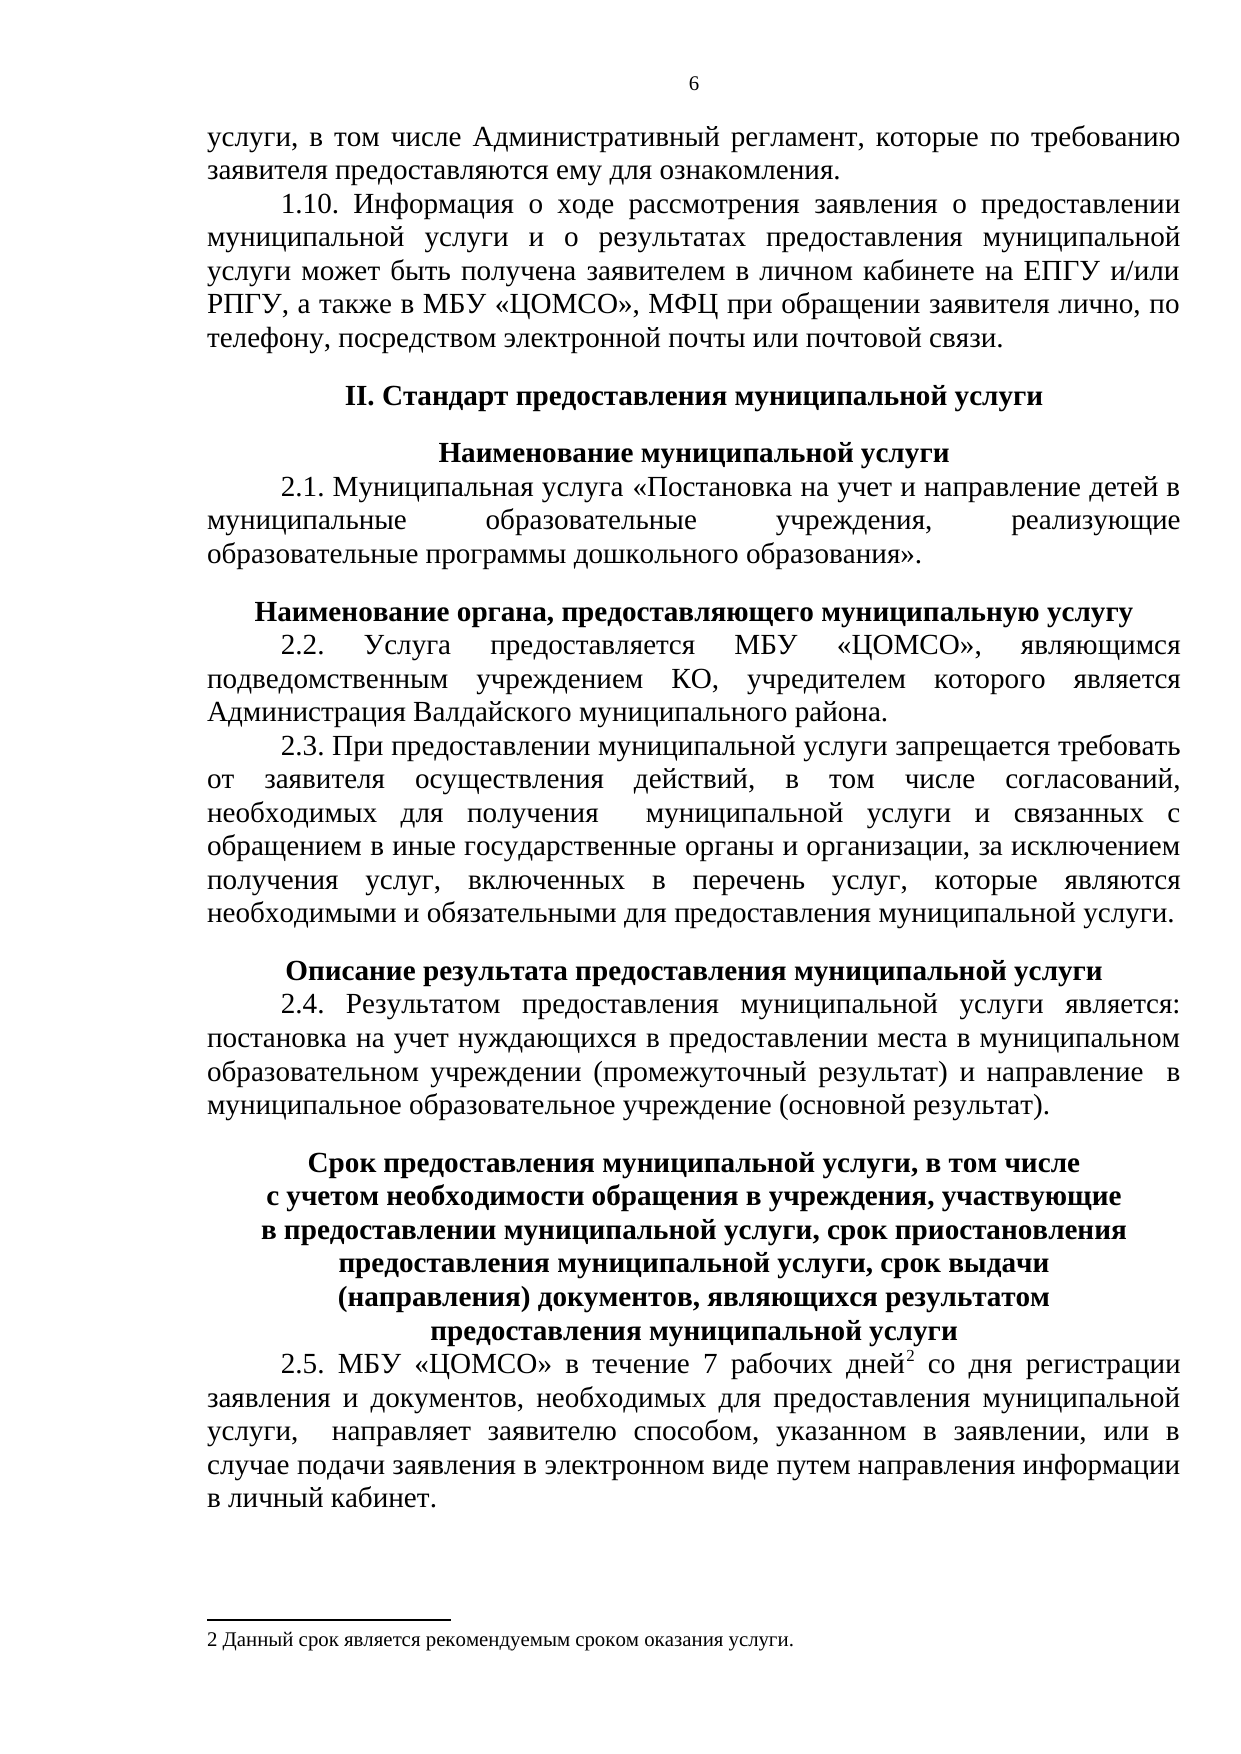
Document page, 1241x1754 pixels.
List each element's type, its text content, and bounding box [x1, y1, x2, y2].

text 2.1. Муниципальная услуга «Постановка на учет и направление детей в муниципальные образовательные учреждения, реализующие образовательные программы дошкольного образования». [207, 469, 1181, 569]
text предоставления муниципальной услуги [207, 1313, 1181, 1346]
text 2.5. МБУ «ЦОМСО» в течение 7 рабочих дней со дня регистрации заявления и документов, необходимых для предоставления муниципальной услуги, направляет заявителю способом, указанном в заявлении, или в случае подачи заявления в электронном виде путем направления информации в личный кабинет. [207, 1346, 1181, 1514]
text с учетом необходимости обращения в учреждения, участвующие [207, 1178, 1181, 1212]
text 1.10. Информация о ходе рассмотрения заявления о предоставлении муниципальной услуги и о результатах предоставления муниципальной услуги может быть получена заявителем в личном кабинете на ЕПГУ и/или РПГУ, а также в МБУ «ЦОМСО», МФЦ при обращении заявителя лично, по телефону, посредством электронной почты или почтовой связи. [207, 186, 1181, 354]
text Наименование органа, предоставляющего муниципальную услугу [207, 594, 1181, 627]
text 2.4. Результатом предоставления муниципальной услуги является: постановка на учет нуждающихся в предоставлении места в муниципальном образовательном учреждении (промежуточный результат) и направление в муниципальное образовательное учреждение (основной результат). [207, 987, 1181, 1121]
text в предоставлении муниципальной услуги, срок приостановления предоставления муниципальной услуги, срок выдачи [207, 1212, 1181, 1279]
text (направления) документов, являющихся результатом [207, 1279, 1181, 1313]
text 2.2. Услуга предоставляется МБУ «ЦОМСО», являющимся подведомственным учреждением КО, учредителем которого является Администрация Валдайского муниципального района. [207, 627, 1181, 728]
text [207, 119, 1181, 186]
text 2.3. При предоставлении муниципальной услуги запрещается требовать от заявителя осуществления действий, в том числе согласований, необходимых для получения муниципальной услуги и связанных с обращением в иные государственные органы и организации, за исключением получения услуг, включенных в перечень услуг, которые являются необходимыми и обязательными для предоставления муниципальной услуги. [207, 728, 1181, 929]
text Описание результата предоставления муниципальной услуги [207, 953, 1181, 987]
text II. Стандарт предоставления муниципальной услуги [207, 378, 1181, 411]
text Наименование муниципальной услуги [207, 435, 1181, 469]
text Срок предоставления муниципальной услуги, в том числе [207, 1145, 1181, 1178]
